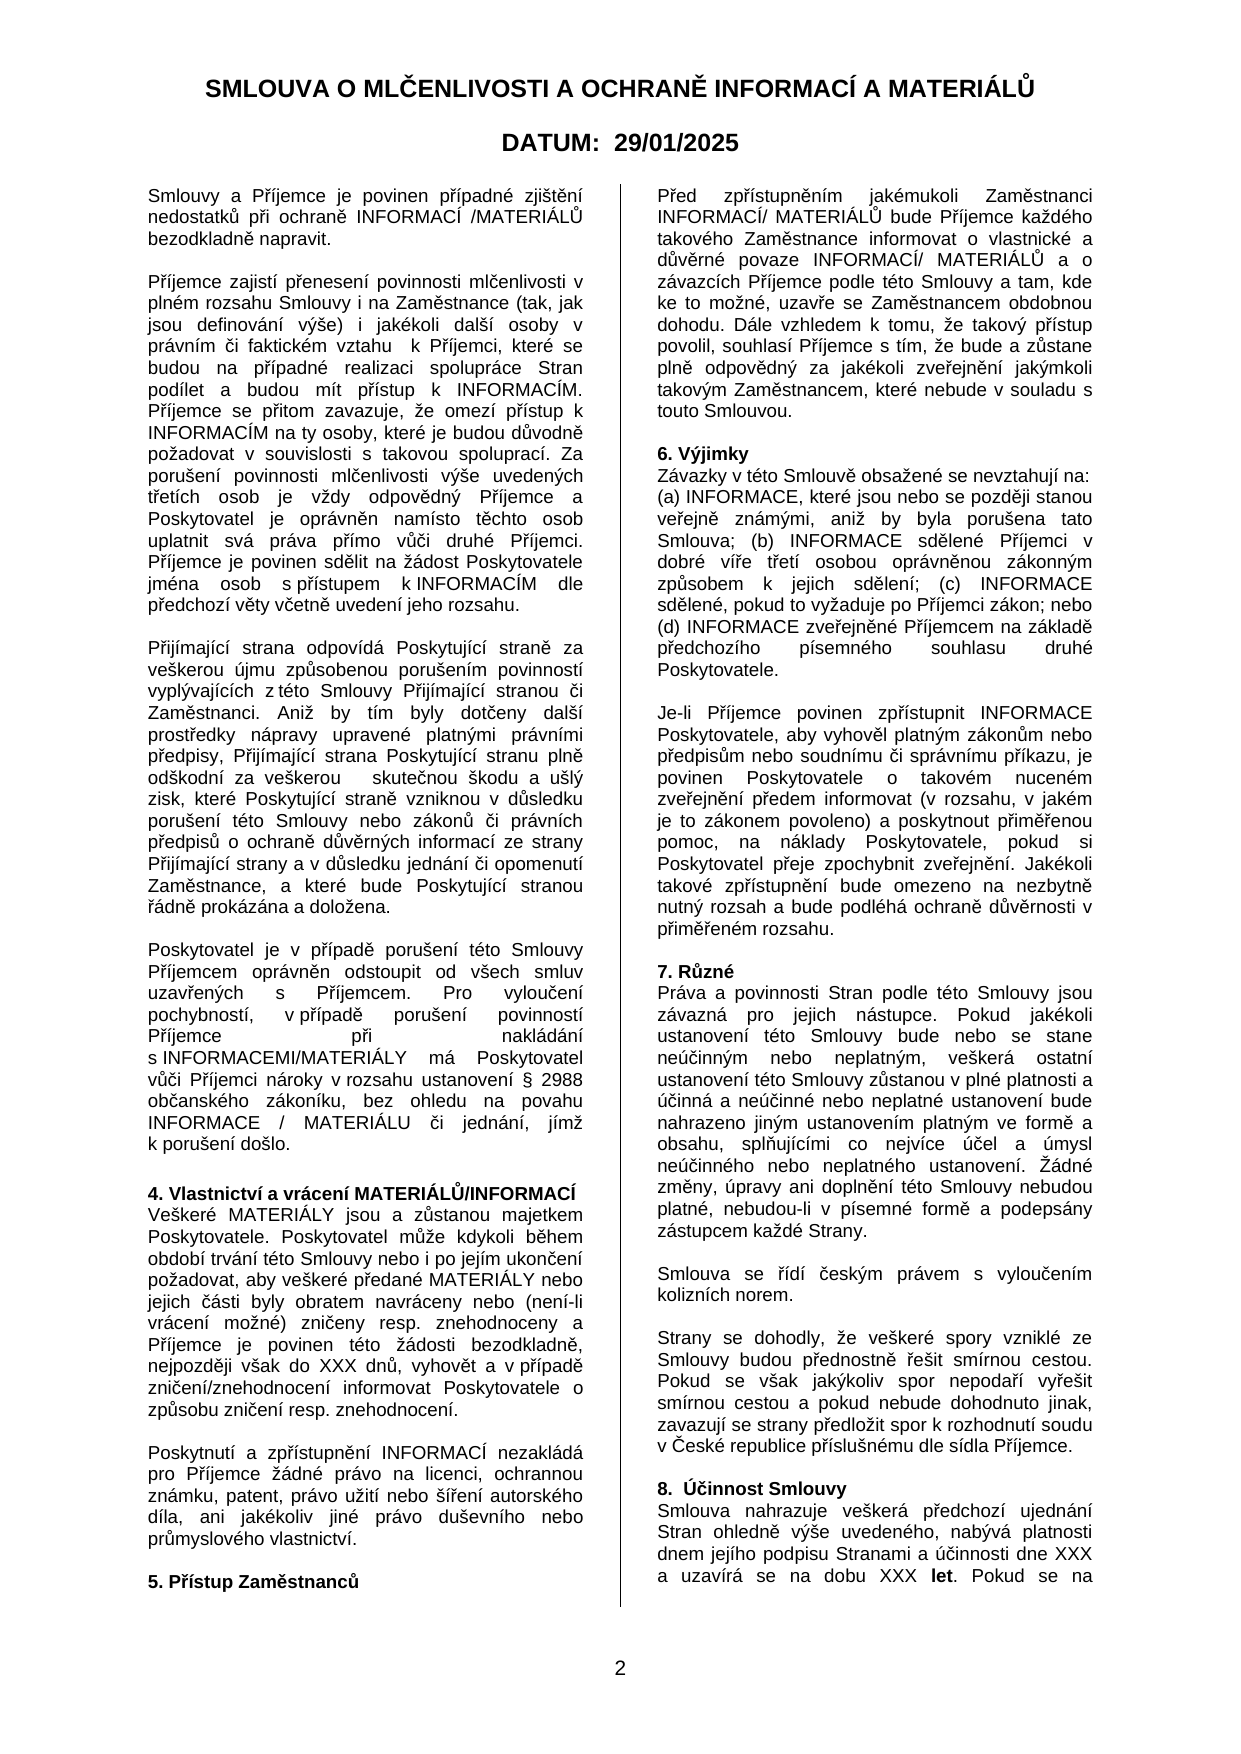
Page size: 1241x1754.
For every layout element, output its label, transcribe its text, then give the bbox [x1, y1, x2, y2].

text (a) INFORMACE, které jsou nebo se později stanou veřejně známými, aniž by byla porušena tato Smlouva; (b) INFORMACE sdělené Příjemci v dobré víře třetí osobou oprávněnou zákonným způsobem k jejich sdělení; (c) INFORMACE sdělené, pokud to vyžaduje po Příjemci zákon; nebo (d) INFORMACE zveřejněné Příjemcem na základě předchozího písemného souhlasu druhé Poskytovatele. [657, 486, 1093, 680]
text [657, 1500, 1093, 1586]
text Před zpřístupněním jakémukoli Zaměstnanci INFORMACÍ/ MATERIÁLŮ bude Příjemce každého takového Zaměstnance informovat o vlastnické a důvěrné povaze INFORMACÍ/ MATERIÁLŮ a o závazcích Příjemce podle této Smlouvy a tam, kde ke to možné, uzavře se Zaměstnancem obdobnou dohodu. Dále vzhledem k tomu, že takový přístup povolil, souhlasí Příjemce s tím, že bude a zůstane plně odpovědný za jakékoli zveřejnění jakýmkoli takovým Zaměstnancem, které nebude v souladu s touto Smlouvou. [657, 184, 1093, 422]
text 8. Účinnost Smlouvy [657, 1478, 1093, 1500]
text Poskytnutí a zpřístupnění INFORMACÍ nezakládá pro Příjemce žádné právo na licenci, ochrannou známku, patent, právo užití nebo šíření autorského díla, ani jakékoliv jiné právo duševního nebo průmyslového vlastnictví. [148, 1441, 583, 1549]
text Je-li Příjemce povinen zpřístupnit INFORMACE Poskytovatele, aby vyhověl platným zákonům nebo předpisům nebo soudnímu či správnímu příkazu, je povinen Poskytovatele o takovém nuceném zveřejnění předem informovat (v rozsahu, v jakém je to zákonem povoleno) a poskytnout přiměřenou pomoc, na náklady Poskytovatele, pokud si Poskytovatel přeje zpochybnit zveřejnění. Jakékoli takové zpřístupnění bude omezeno na nezbytně nutný rozsah a bude podléhá ochraně důvěrnosti v přiměřeném rozsahu. [657, 702, 1093, 939]
text Závazky v této Smlouvě obsažené se nevztahují na: [657, 465, 1093, 486]
text Smlouva se řídí českým právem s vyloučením kolizních norem. [657, 1262, 1093, 1306]
text 6. Výjimky [657, 443, 1093, 465]
text Strany se dohodly, že veškeré spory vzniklé ze Smlouvy budou přednostně řešit smírnou cestou. Pokud se však jakýkoliv spor nepodaří vyřešit smírnou cestou a pokud nebude dohodnuto jinak, zavazují se strany předložit spor k rozhodnutí soudu v České republice příslušnému dle sídla Příjemce. [657, 1327, 1093, 1457]
text Veškeré MATERIÁLY jsou a zůstanou majetkem Poskytovatele. Poskytovatel může kdykoli během období trvání této Smlouvy nebo i po jejím ukončení požadovat, aby veškeré předané MATERIÁLY nebo jejich části byly obratem navráceny nebo (není-li vrácení možné) zničeny resp. znehodnoceny a Příjemce je povinen této žádosti bezodkladně, nejpozději však do XXX dnů, vyhovět a v případě zničení/znehodnocení informovat Poskytovatele o způsobu zničení resp. znehodnocení. [148, 1204, 583, 1420]
text 4. Vlastnictví a vrácení MATERIÁLŮ/INFORMACÍ [148, 1183, 583, 1204]
text 7. Různé [657, 961, 1093, 982]
text Přijímající strana odpovídá Poskytující straně za veškerou újmu způsobenou porušením povinností vyplývajících z této Smlouvy Přijímající stranou či Zaměstnanci. Aniž by tím byly dotčeny další prostředky nápravy upravené platnými právními předpisy, Přijímající strana Poskytující stranu plně odškodní za veškerou skutečnou škodu a ušlý zisk, které Poskytující straně vzniknou v důsledku porušení této Smlouvy nebo zákonů či právních předpisů o ochraně důvěrných informací ze strany Přijímající strany a v důsledku jednání či opomenutí Zaměstnance, a které bude Poskytující stranou řádně prokázána a doložena. [148, 637, 583, 917]
text Poskytovatel je v případě porušení této Smlouvy Příjemcem oprávněn odstoupit od všech smluv uzavřených s Příjemcem. Pro vyloučení pochybností, v případě porušení povinností Příjemce při nakládání s INFORMACEMI/MATERIÁLY má Poskytovatel vůči Příjemci nároky v rozsahu ustanovení § 2988 občanského zákoníku, bez ohledu na povahu INFORMACE / MATERIÁLU či jednání, jímž k porušení došlo. [148, 939, 583, 1155]
text Příjemce zajistí přenesení povinnosti mlčenlivosti v plném rozsahu Smlouvy i na Zaměstnance (tak, jak jsou definování výše) i jakékoli další osoby v právním či faktickém vztahu k Příjemci, které se budou na případné realizaci spolupráce Stran podílet a budou mít přístup k INFORMACÍM. Příjemce se přitom zavazuje, že omezí přístup k INFORMACÍM na ty osoby, které je budou důvodně požadovat v souvislosti s takovou spoluprací. Za porušení povinnosti mlčenlivosti výše uvedených třetích osob je vždy odpovědný Příjemce a Poskytovatel je oprávněn namísto těchto osob uplatnit svá práva přímo vůči druhé Příjemci. Příjemce je povinen sdělit na žádost Poskytovatele jména osob s přístupem k INFORMACÍM dle předchozí věty včetně uvedení jeho rozsahu. [148, 271, 583, 616]
text Práva a povinnosti Stran podle této Smlouvy jsou závazná pro jejich nástupce. Pokud jakékoli ustanovení této Smlouvy bude nebo se stane neúčinným nebo neplatným, veškerá ostatní ustanovení této Smlouvy zůstanou v plné platnosti a účinná a neúčinné nebo neplatné ustanovení bude nahrazeno jiným ustanovením platným ve formě a obsahu, splňujícími co nejvíce účel a úmysl neúčinného nebo neplatného ustanovení. Žádné změny, úpravy ani doplnění této Smlouvy nebudou platné, nebudou-li v písemné formě a podepsány zástupcem každé Strany. [657, 982, 1093, 1241]
text 5. Přístup Zaměstnanců [148, 1571, 583, 1592]
